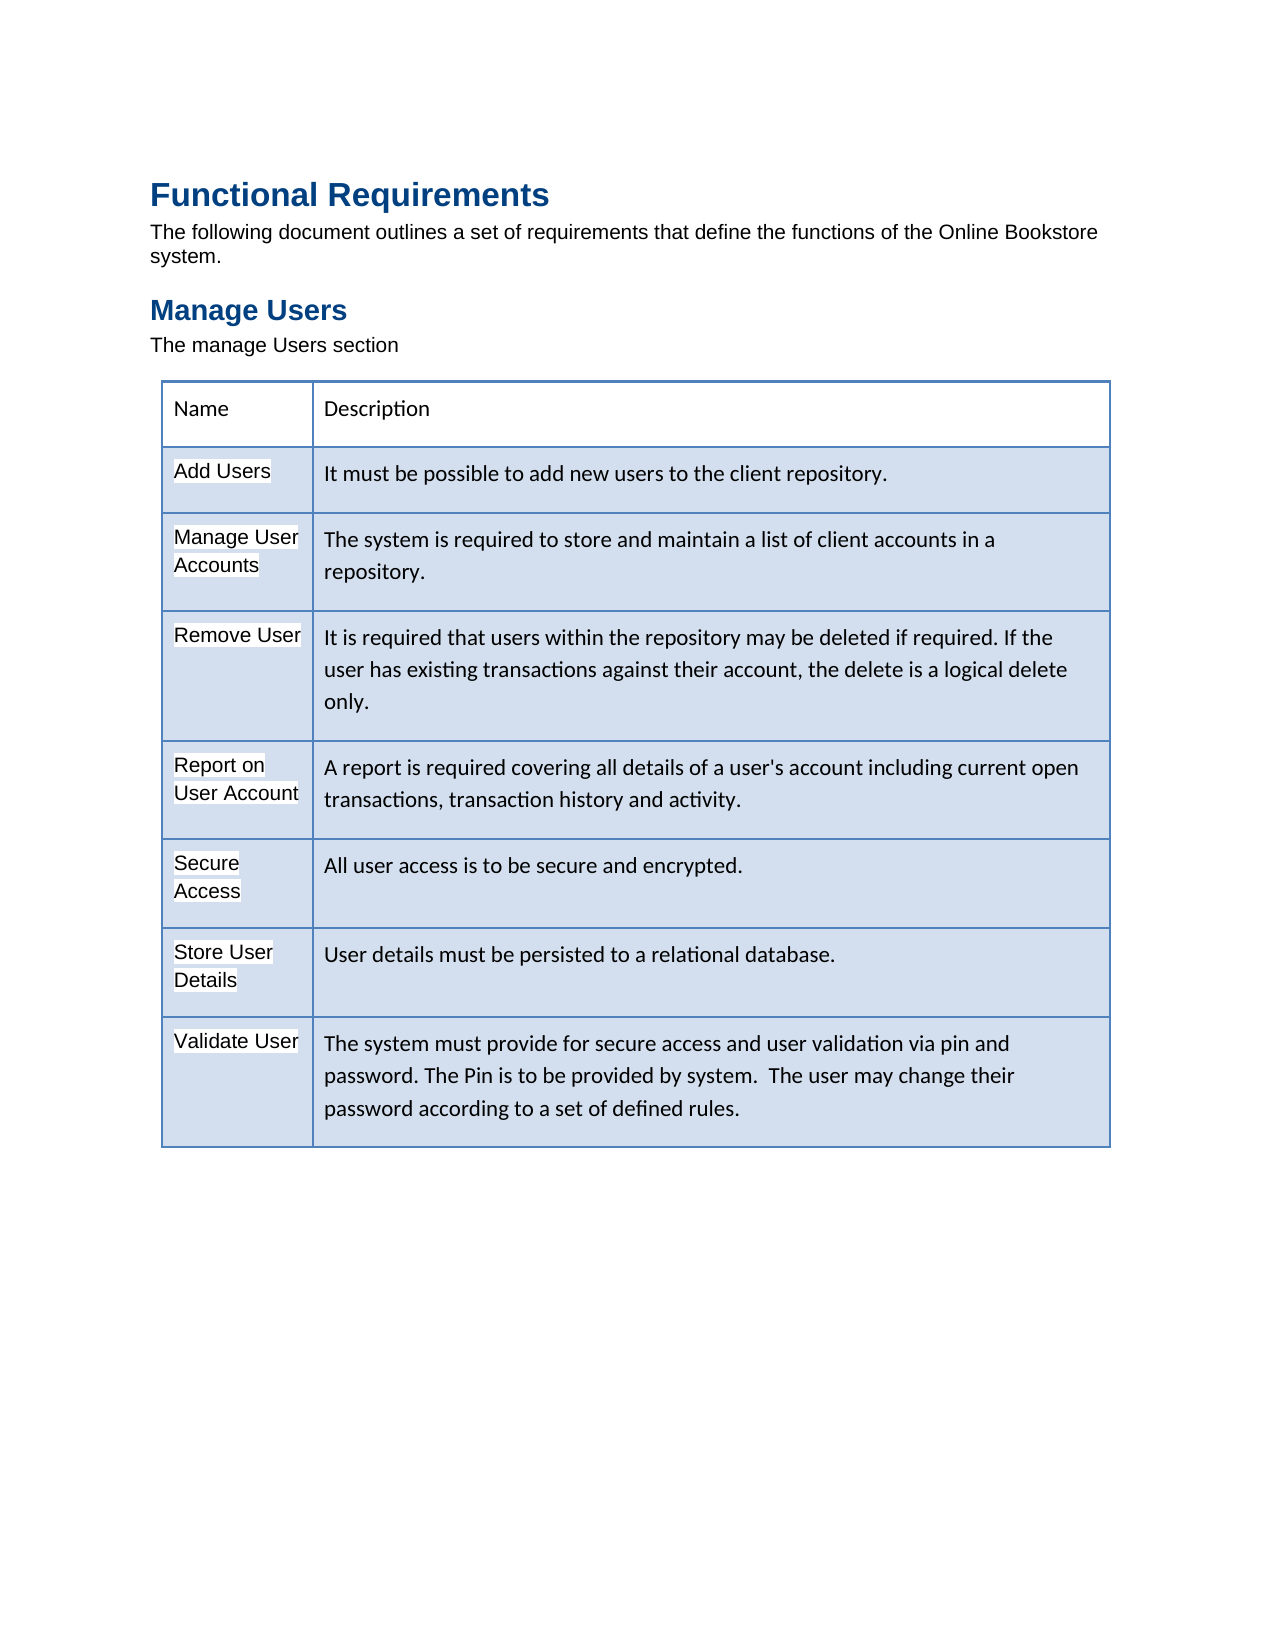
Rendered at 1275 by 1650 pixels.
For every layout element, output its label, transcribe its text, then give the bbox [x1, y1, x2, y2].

table_cell User details must be persisted to a relational database. [314, 929, 1109, 1016]
table_cell It must be possible to add new users to the client repository. [314, 448, 1109, 512]
text The following document outlines a set of requirements that define the functions of the Online Bookstore system. [150, 220, 1125, 268]
table_cell All user access is to be secure and encrypted. [314, 840, 1109, 927]
table_header Description [314, 383, 1109, 446]
text The manage Users section [150, 332, 1125, 356]
table_header Name [163, 383, 312, 446]
table_cell The system must provide for secure access and user validation via pin and password. The Pin is to be provided by system. The user may change their password according to a set of defined rules. [314, 1018, 1109, 1146]
table_cell The system is required to store and maintain a list of client accounts in a repository. [314, 514, 1109, 610]
table_cell It is required that users within the repository may be deleted if required. If the user has existing transactions against their account, the delete is a logical delete only. [314, 612, 1109, 740]
table_cell A report is required covering all details of a user's account including current open transactions, transaction history and activity. [314, 742, 1109, 838]
